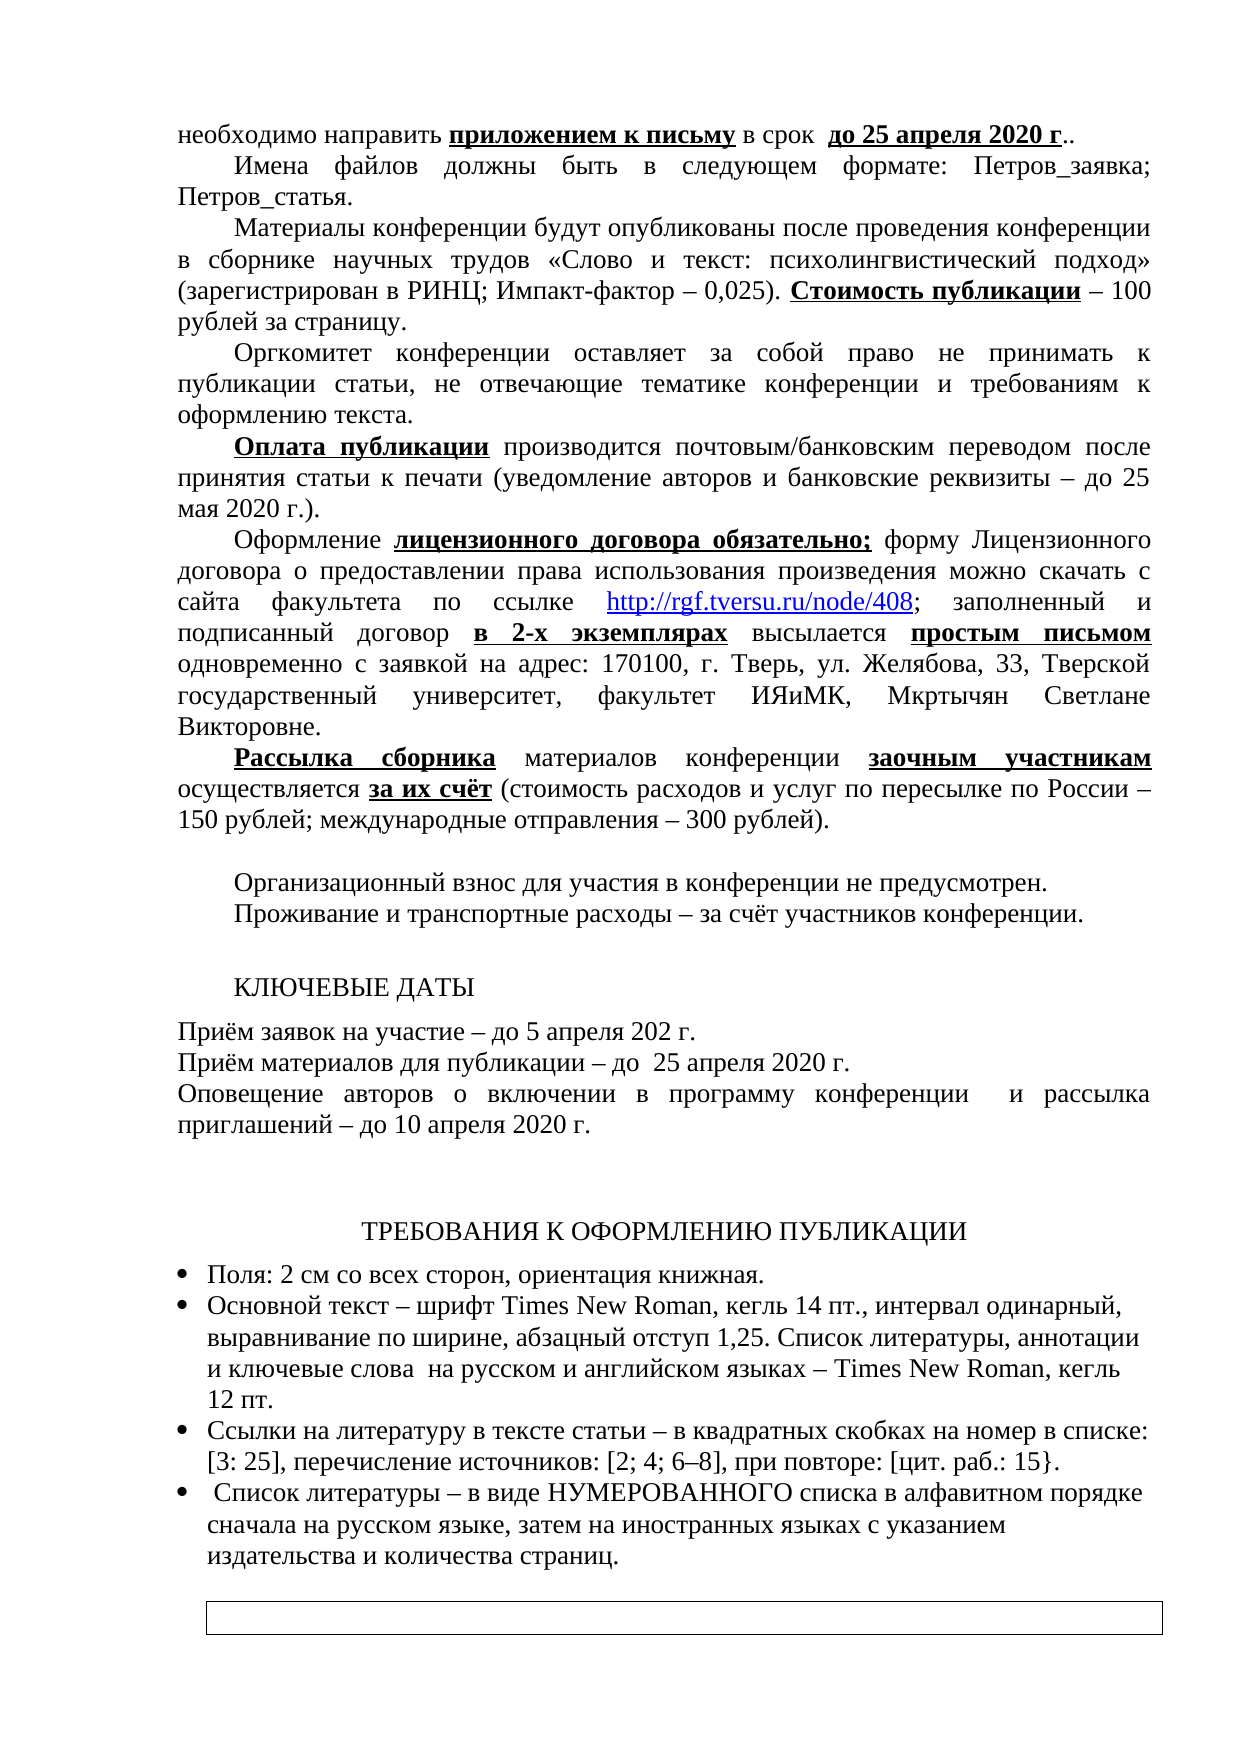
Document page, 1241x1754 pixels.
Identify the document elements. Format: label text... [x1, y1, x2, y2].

text Рассылка сборника материалов конференции заочным участникам осуществляется за их счёт (стоимость расходов и услуг по пересылке по России – 150 рублей; международные отправления – 300 рублей). [177, 741, 1152, 834]
text ТРЕБОВАНИЯ К ОФОРМЛЕНИЮ ПУБЛИКАЦИИ [177, 1214, 1152, 1246]
text Проживание и транспортные расходы – за счёт участников конференции. [177, 897, 1152, 928]
text Материалы конференции будут опубликованы после проведения конференции в сборнике научных трудов «Слово и текст: психолингвистический подход» (зарегистрирован в РИНЦ; Импакт-фактор – 0,025). Стоимость публикации – 100 рублей за страницу. [177, 212, 1152, 336]
text Оргкомитет конференции оставляет за собой право не принимать к публикации статьи, не отвечающие тематике конференции и требованиям к оформлению текста. [177, 336, 1152, 429]
list Ссылки на литературу в тексте статьи – в квадратных скобках на номер в списке: [3: 25], перечисление источников: [2; 4; 6–8], при повторе: [цит. раб.: 15}. [177, 1414, 1152, 1477]
list Список литературы – в виде нумерованнОГО списка в алфавитном порядке сначала на русском языке, затем на иностранных языках с указанием издательства и количества страниц. [177, 1477, 1152, 1570]
text Имена файлов должны быть в следующем формате: Петров_заявка; Петров_статья. [177, 149, 1152, 212]
text Оплата публикации производится почтовым/банковским переводом после принятия статьи к печати (уведомление авторов и банковские реквизиты – до 25 мая 2020 г.). [177, 429, 1152, 523]
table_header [207, 1602, 1162, 1633]
list Поля: 2 см со всех сторон, ориентация книжная. [177, 1258, 1152, 1289]
text Оформление лицензионного договора обязательно; форму Лицензионного договора о предоставлении права использования произведения можно скачать с сайта факультета по ссылке http://rgf.tversu.ru/node/408; заполненный и подписанный договор в 2-х экземплярах высылается простым письмом одновременно с заявкой на адрес: 170100, г. Тверь, ул. Желябова, 33, Тверской государственный университет, факультет ИЯиМК, Мкртычян Светлане Викторовне. [177, 523, 1152, 741]
text Оповещение авторов о включении в программу конференции и рассылка приглашений – до 10 апреля 2020 г. [177, 1077, 1152, 1140]
text Приём материалов для публикации – до 25 апреля 2020 г. [177, 1046, 1152, 1077]
text КЛЮЧЕВЫЕ ДАТЫ [177, 972, 1152, 1003]
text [177, 118, 1152, 149]
list Основной текст – шрифт Times New Roman, кегль 14 пт., интервал одинарный, выравнивание по ширине, абзацный отступ 1,25. Список литературы, аннотации и ключевые слова на русском и английском языках – Times New Roman, кегль 12 пт. [177, 1289, 1152, 1414]
text Организационный взнос для участия в конференции не предусмотрен. [177, 866, 1152, 897]
text Приём заявок на участие – до 5 апреля 202 г. [177, 1015, 1152, 1046]
